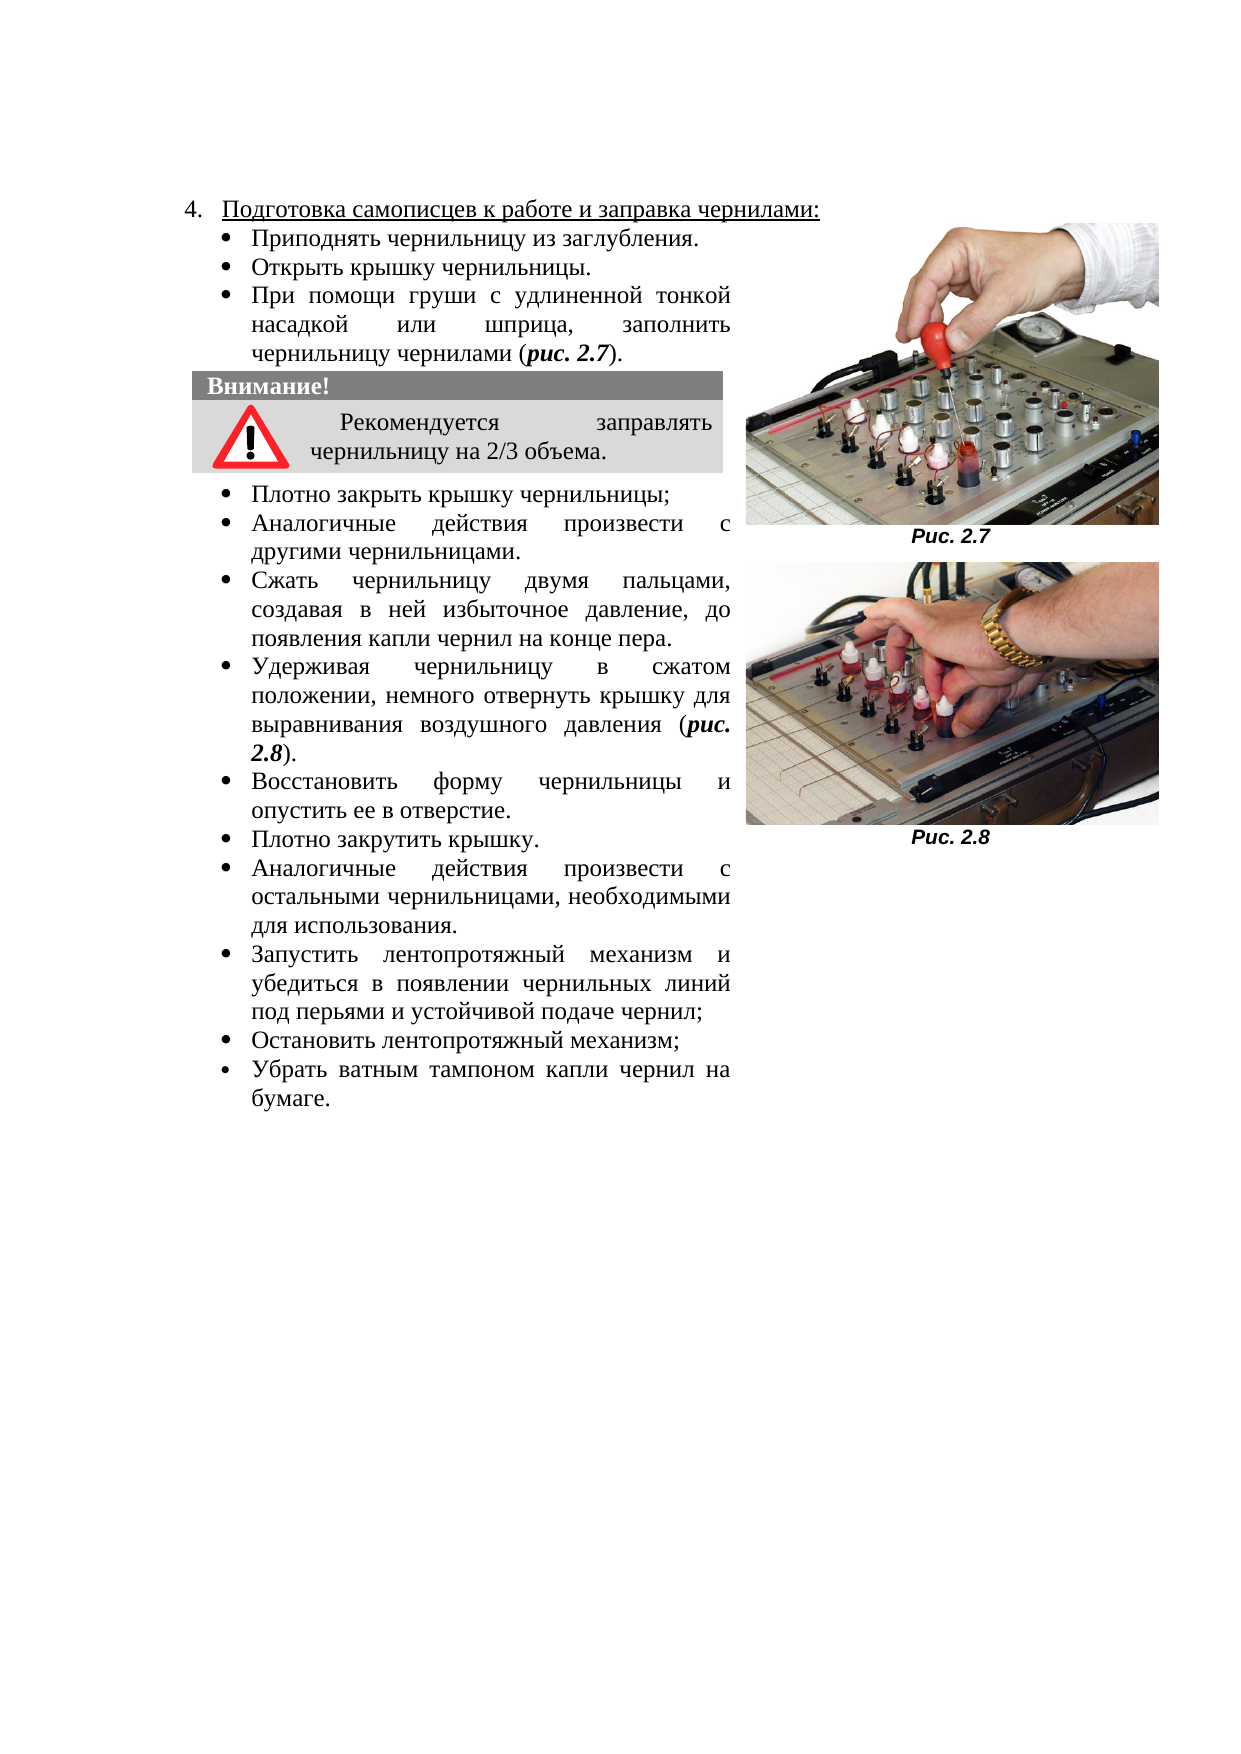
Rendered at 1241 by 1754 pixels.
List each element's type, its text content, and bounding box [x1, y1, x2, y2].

table_header Приподнять чернильницу из заглубления. Открыть крышку чернильницы. При помощи груши с удлиненной тонкой насадкой или шприца, заполнить чернильницу чернилами (рис. 2.7). Плотно закрыть крышку чернильницы; Аналогичные действия произвести с другими чернильницами. Сжать чернильницу двумя пальцами, создавая в ней избыточное давление, до появления капли чернил на конце пера. Удерживая чернильницу в сжатом положении, немного отвернуть крышку для выравнивания воздушного давления (рис. 2.8). Восстановить форму чернильницы и опустить ее в отверстие. Плотно закрутить крышку. Аналогичные действия произвести с остальными чернильницами, необходимыми для использования. Запустить лентопротяжный механизм и убедиться в появлении чернильных линий под перьями и устойчивой подаче чернил; Остановить лентопротяжный механизм; Убрать ватным тампоном капли чернил на бумаге. [166, 223, 742, 1111]
picture [745, 223, 1159, 525]
table_header Рис. 2.7 Рис. 2.8 [742, 223, 1159, 1111]
picture [745, 562, 1159, 825]
list Подготовка самописцев к работе и заправка чернилами: [184, 194, 1152, 223]
